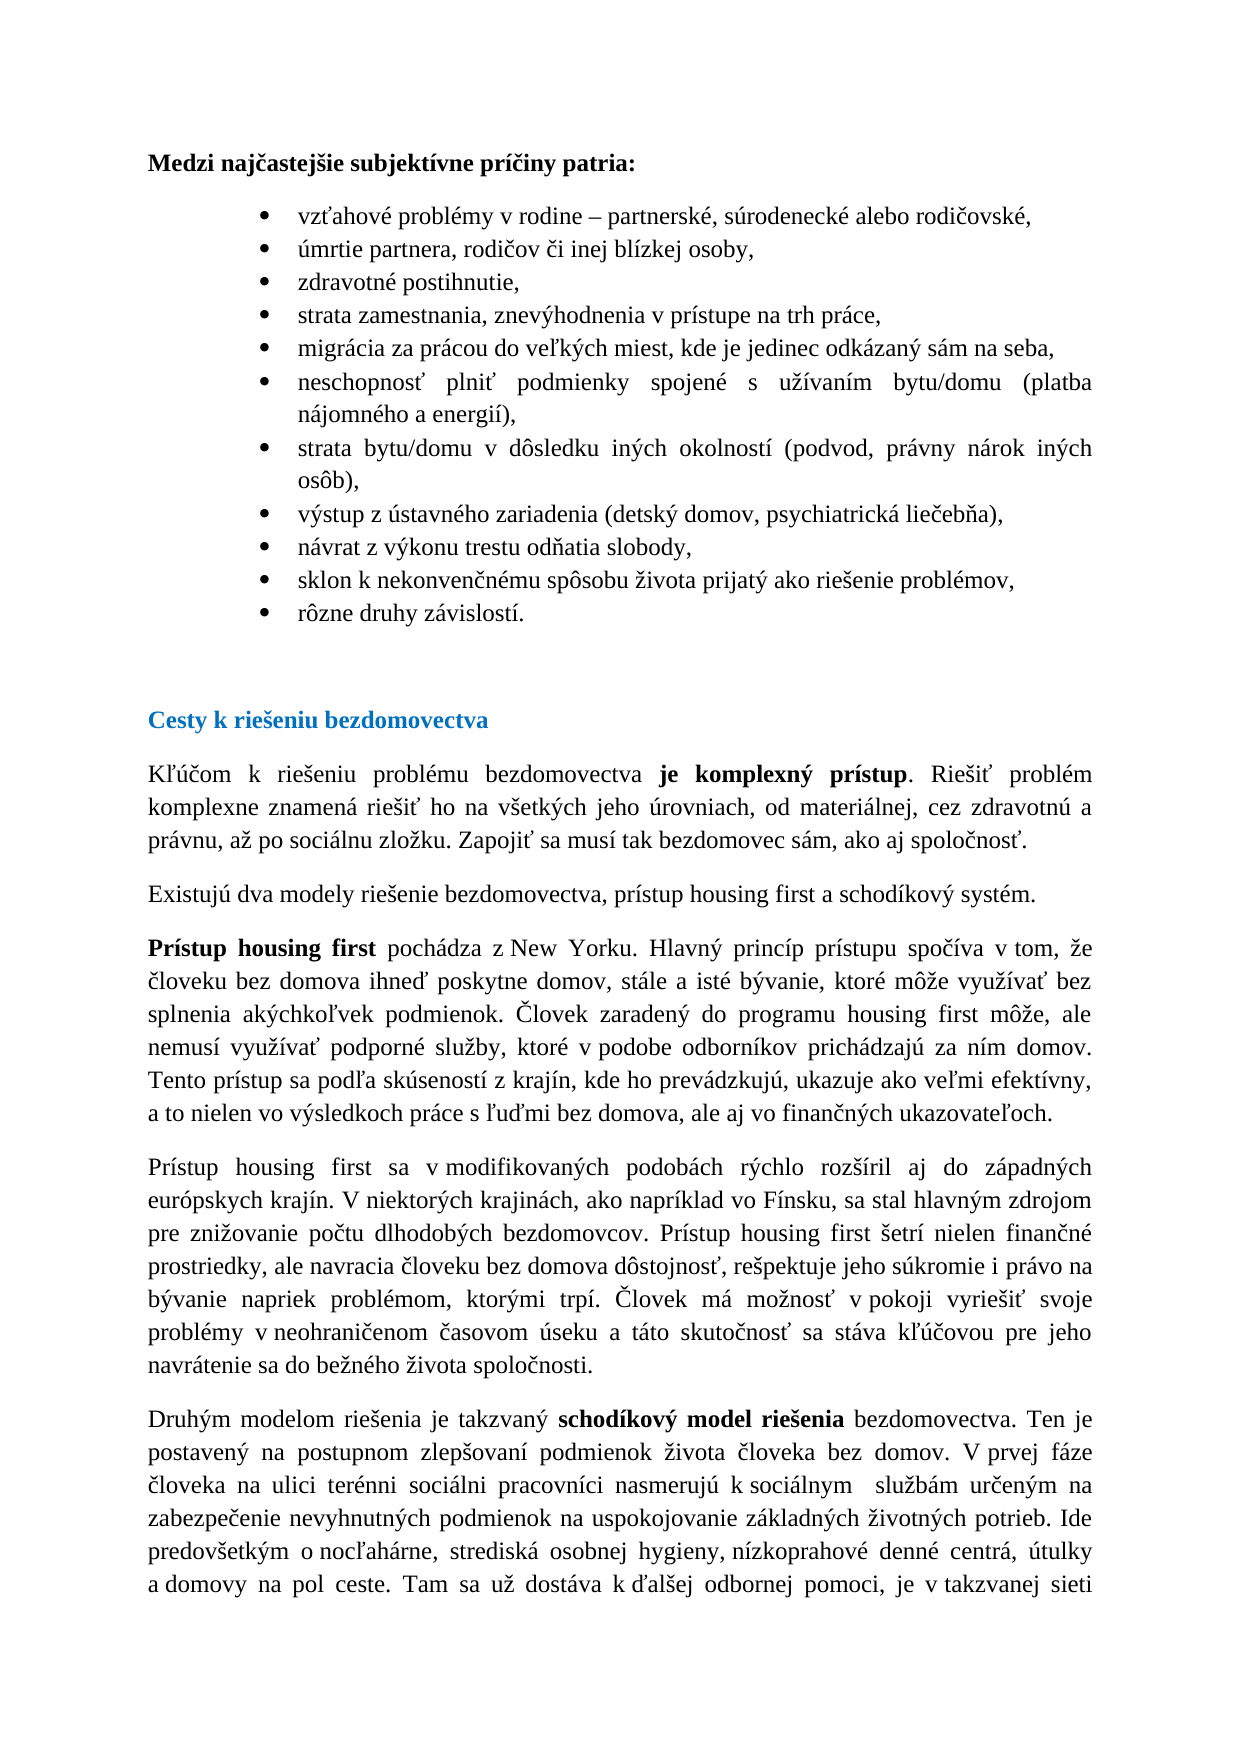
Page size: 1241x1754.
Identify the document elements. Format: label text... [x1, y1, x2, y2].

text Kľúčom k riešeniu problému bezdomovectva je komplexný prístup. Riešiť problém komplexne znamená riešiť ho na všetkých jeho úrovniach, od materiálnej, cez zdravotnú a právnu, až po sociálnu zložku. Zapojiť sa musí tak bezdomovec sám, ako aj spoločnosť. [148, 759, 1093, 854]
text Medzi najčastejšie subjektívne príčiny patria: [148, 148, 1093, 176]
list sklon k nekonvenčnému spôsobu života prijatý ako riešenie problémov, [260, 565, 1093, 593]
list zdravotné postihnutie, [260, 267, 1093, 296]
list strata zamestnania, znevýhodnenia v prístupe na trh práce, [260, 301, 1093, 329]
list úmrtie partnera, rodičov či inej blízkej osoby, [260, 234, 1093, 263]
text Prístup housing first pochádza z New Yorku. Hlavný princíp prístupu spočíva v tom, že človeku bez domova ihneď poskytne domov, stále a isté bývanie, ktoré môže využívať bez splnenia akýchkoľvek podmienok. Človek zaradený do programu housing first môže, ale nemusí využívať podporné služby, ktoré v podobe odborníkov prichádzajú za ním domov. Tento prístup sa podľa skúseností z krajín, kde ho prevádzkujú, ukazuje ako veľmi efektívny, a to nielen vo výsledkoch práce s ľuďmi bez domova, ale aj vo finančných ukazovateľoch. [148, 933, 1093, 1127]
text Prístup housing first sa v modifikovaných podobách rýchlo rozšíril aj do západných európskych krajín. V niektorých krajinách, ako napríklad vo Fínsku, sa stal hlavným zdrojom pre znižovanie počtu dlhodobých bezdomovcov. Prístup housing first šetrí nielen finančné prostriedky, ale navracia človeku bez domova dôstojnosť, rešpektuje jeho súkromie i právo na bývanie napriek problémom, ktorými trpí. Človek má možnosť v pokoji vyriešiť svoje problémy v neohraničenom časovom úseku a táto skutočnosť sa stáva kľúčovou pre jeho navrátenie sa do bežného života spoločnosti. [148, 1152, 1093, 1379]
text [148, 1404, 1093, 1598]
list strata bytu/domu v dôsledku iných okolností (podvod, právny nárok iných osôb), [260, 433, 1093, 494]
list rôzne druhy závislostí. [260, 598, 1093, 626]
list výstup z ústavného zariadenia (detský domov, psychiatrická liečebňa), [260, 499, 1093, 527]
text Cesty k riešeniu bezdomovectva [148, 705, 1093, 734]
list vzťahové problémy v rodine – partnerské, súrodenecké alebo rodičovské, [260, 201, 1093, 230]
list migrácia za prácou do veľkých miest, kde je jedinec odkázaný sám na seba, [260, 333, 1093, 362]
text Existujú dva modely riešenie bezdomovectva, prístup housing first a schodíkový systém. [148, 879, 1093, 908]
list návrat z výkonu trestu odňatia slobody, [260, 532, 1093, 560]
list neschopnosť plniť podmienky spojené s užívaním bytu/domu (platba nájomného a energií), [260, 367, 1093, 428]
